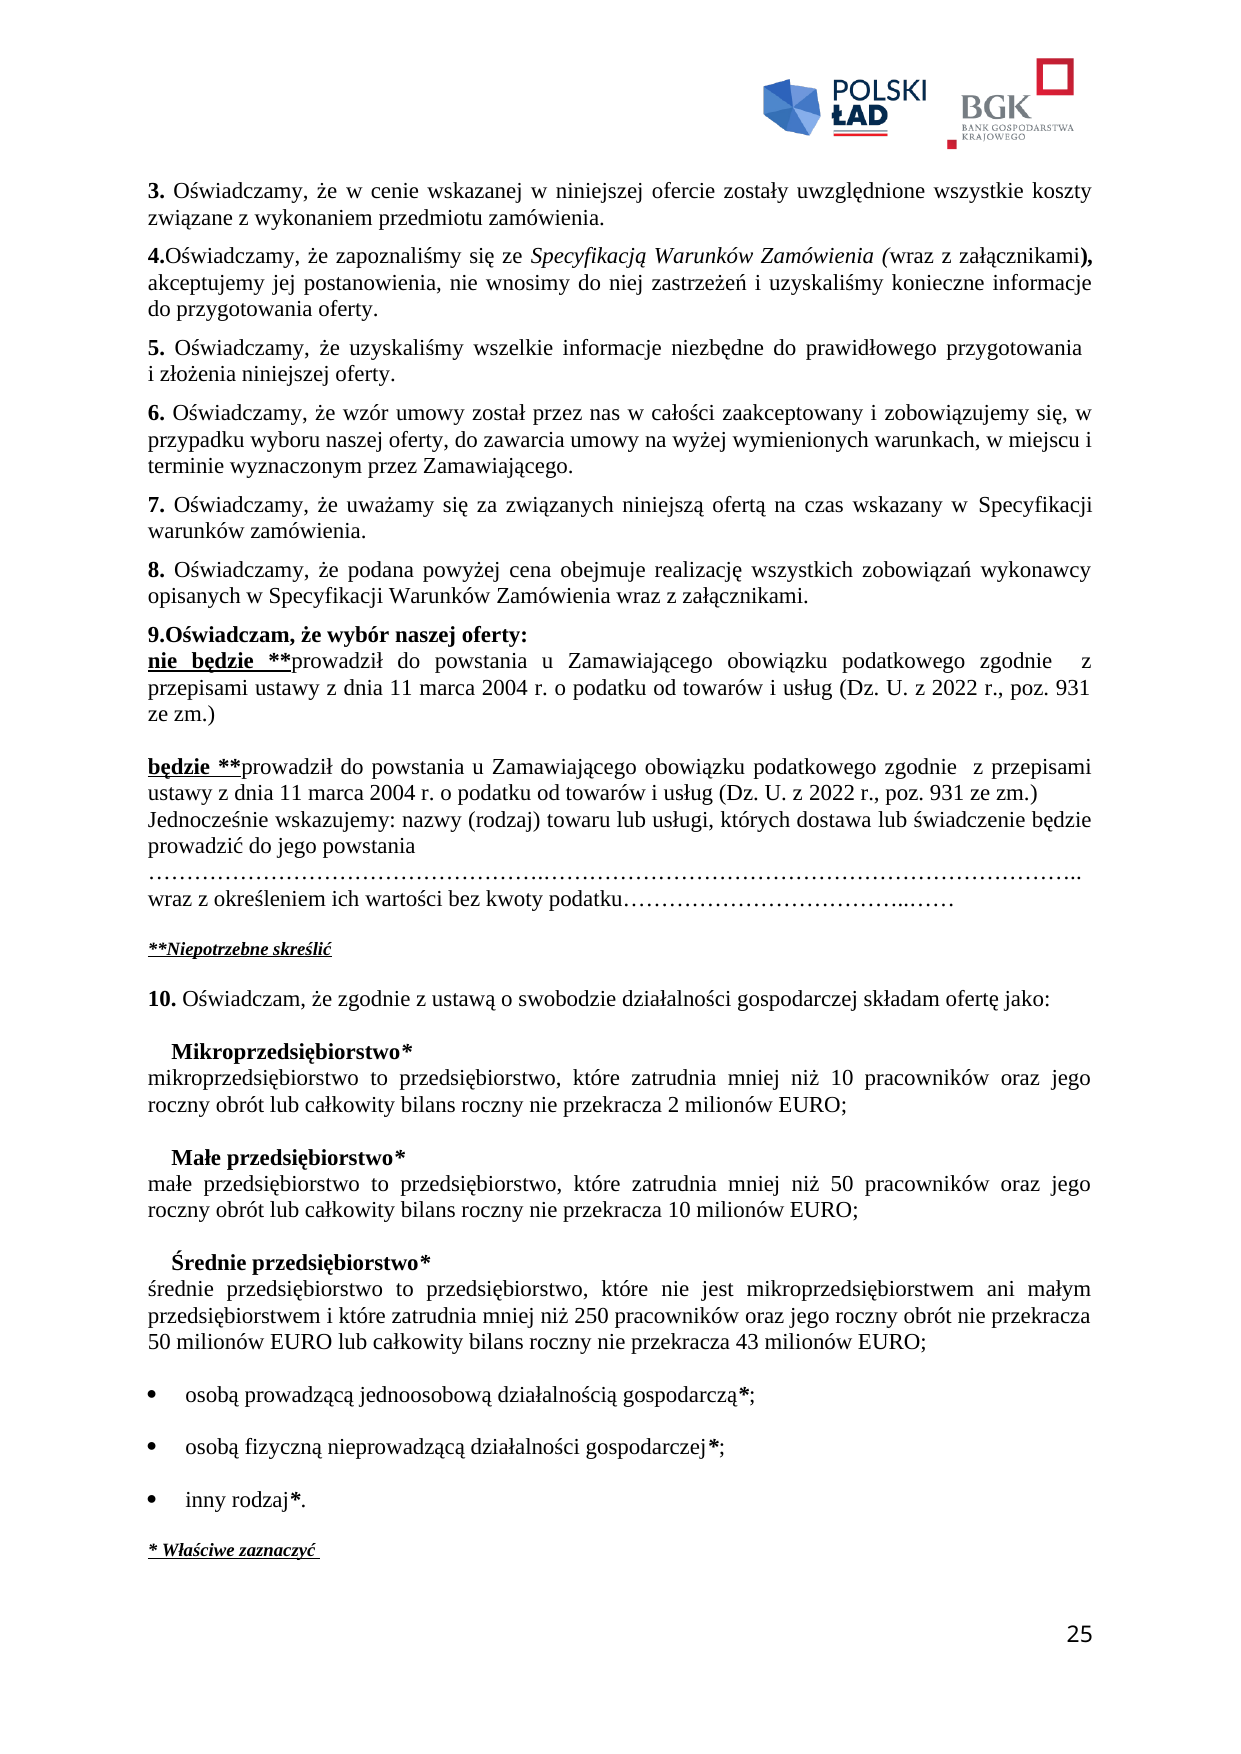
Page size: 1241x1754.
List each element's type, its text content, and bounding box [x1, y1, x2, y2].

text  Średnie przedsiębiorstwo* [148, 1249, 1093, 1275]
text 9.Oświadczam, że wybór naszej oferty: [148, 621, 1093, 648]
text będzie **prowadził do powstania u Zamawiającego obowiązku podatkowego zgodnie z przepisami ustawy z dnia 11 marca 2004 r. o podatku od towarów i usług (Dz. U. z 2022 r., poz. 931 ze zm.) [148, 753, 1093, 806]
text 3. Oświadczamy, że w cenie wskazanej w niniejszej ofercie zostały uwzględnione wszystkie koszty związane z wykonaniem przedmiotu zamówienia. [148, 177, 1093, 230]
text 4.Oświadczamy, że zapoznaliśmy się ze Specyfikacją Warunków Zamówienia (wraz z załącznikami), akceptujemy jej postanowienia, nie wnosimy do niej zastrzeżeń i uzyskaliśmy konieczne informacje do przygotowania oferty. [148, 242, 1093, 322]
text 7. Oświadczamy, że uważamy się za związanych niniejszą ofertą na czas wskazany w Specyfikacji warunków zamówienia. [148, 491, 1093, 543]
list inny rodzaj*. [148, 1486, 1055, 1512]
text wraz z określeniem ich wartości bez kwoty podatku………………………………..…… [148, 885, 1093, 911]
text Jednocześnie wskazujemy: nazwy (rodzaj) towaru lub usługi, których dostawa lub świadczenie będzie prowadzić do jego powstania [148, 806, 1093, 858]
text 6. Oświadczamy, że wzór umowy został przez nas w całości zaakceptowany i zobowiązujemy się, w przypadku wyboru naszej oferty, do zawarcia umowy na wyżej wymienionych warunkach, w miejscu i terminie wyznaczonym przez Zamawiającego. [148, 399, 1093, 478]
text mikroprzedsiębiorstwo to przedsiębiorstwo, które zatrudnia mniej niż 10 pracowników oraz jego roczny obrót lub całkowity bilans roczny nie przekracza 2 milionów EURO; [148, 1064, 1093, 1117]
text małe przedsiębiorstwo to przedsiębiorstwo, które zatrudnia mniej niż 50 pracowników oraz jego roczny obrót lub całkowity bilans roczny nie przekracza 10 milionów EURO; [148, 1170, 1093, 1223]
text 8. Oświadczamy, że podana powyżej cena obejmuje realizację wszystkich zobowiązań wykonawcy opisanych w Specyfikacji Warunków Zamówienia wraz z załącznikami. [148, 556, 1093, 609]
text * Właściwe zaznaczyć [148, 1539, 1093, 1560]
text  Małe przedsiębiorstwo* [148, 1143, 1093, 1170]
text 10. Oświadczam, że zgodnie z ustawą o swobodzie działalności gospodarczej składam ofertę jako: [148, 985, 1093, 1012]
text średnie przedsiębiorstwo to przedsiębiorstwo, które nie jest mikroprzedsiębiorstwem ani małym przedsiębiorstwem i które zatrudnia mniej niż 250 pracowników oraz jego roczny obrót nie przekracza 50 milionów EURO lub całkowity bilans roczny nie przekracza 43 milionów EURO; [148, 1275, 1093, 1354]
text  Mikroprzedsiębiorstwo* [148, 1038, 1093, 1064]
text **Niepotrzebne skreślić [148, 937, 1093, 959]
list osobą prowadzącą jednoosobową działalnością gospodarczą*; [148, 1381, 1055, 1407]
list osobą fizyczną nieprowadzącą działalności gospodarczej*; [148, 1433, 1055, 1460]
text …………………………………………….…………………………………………………………….. [148, 858, 1093, 885]
text 5. Oświadczamy, że uzyskaliśmy wszelkie informacje niezbędne do prawidłowego przygotowania i złożenia niniejszej oferty. [148, 334, 1093, 387]
text nie będzie **prowadził do powstania u Zamawiającego obowiązku podatkowego zgodnie z przepisami ustawy z dnia 11 marca 2004 r. o podatku od towarów i usług (Dz. U. z 2022 r., poz. 931 ze zm.) [148, 648, 1093, 727]
